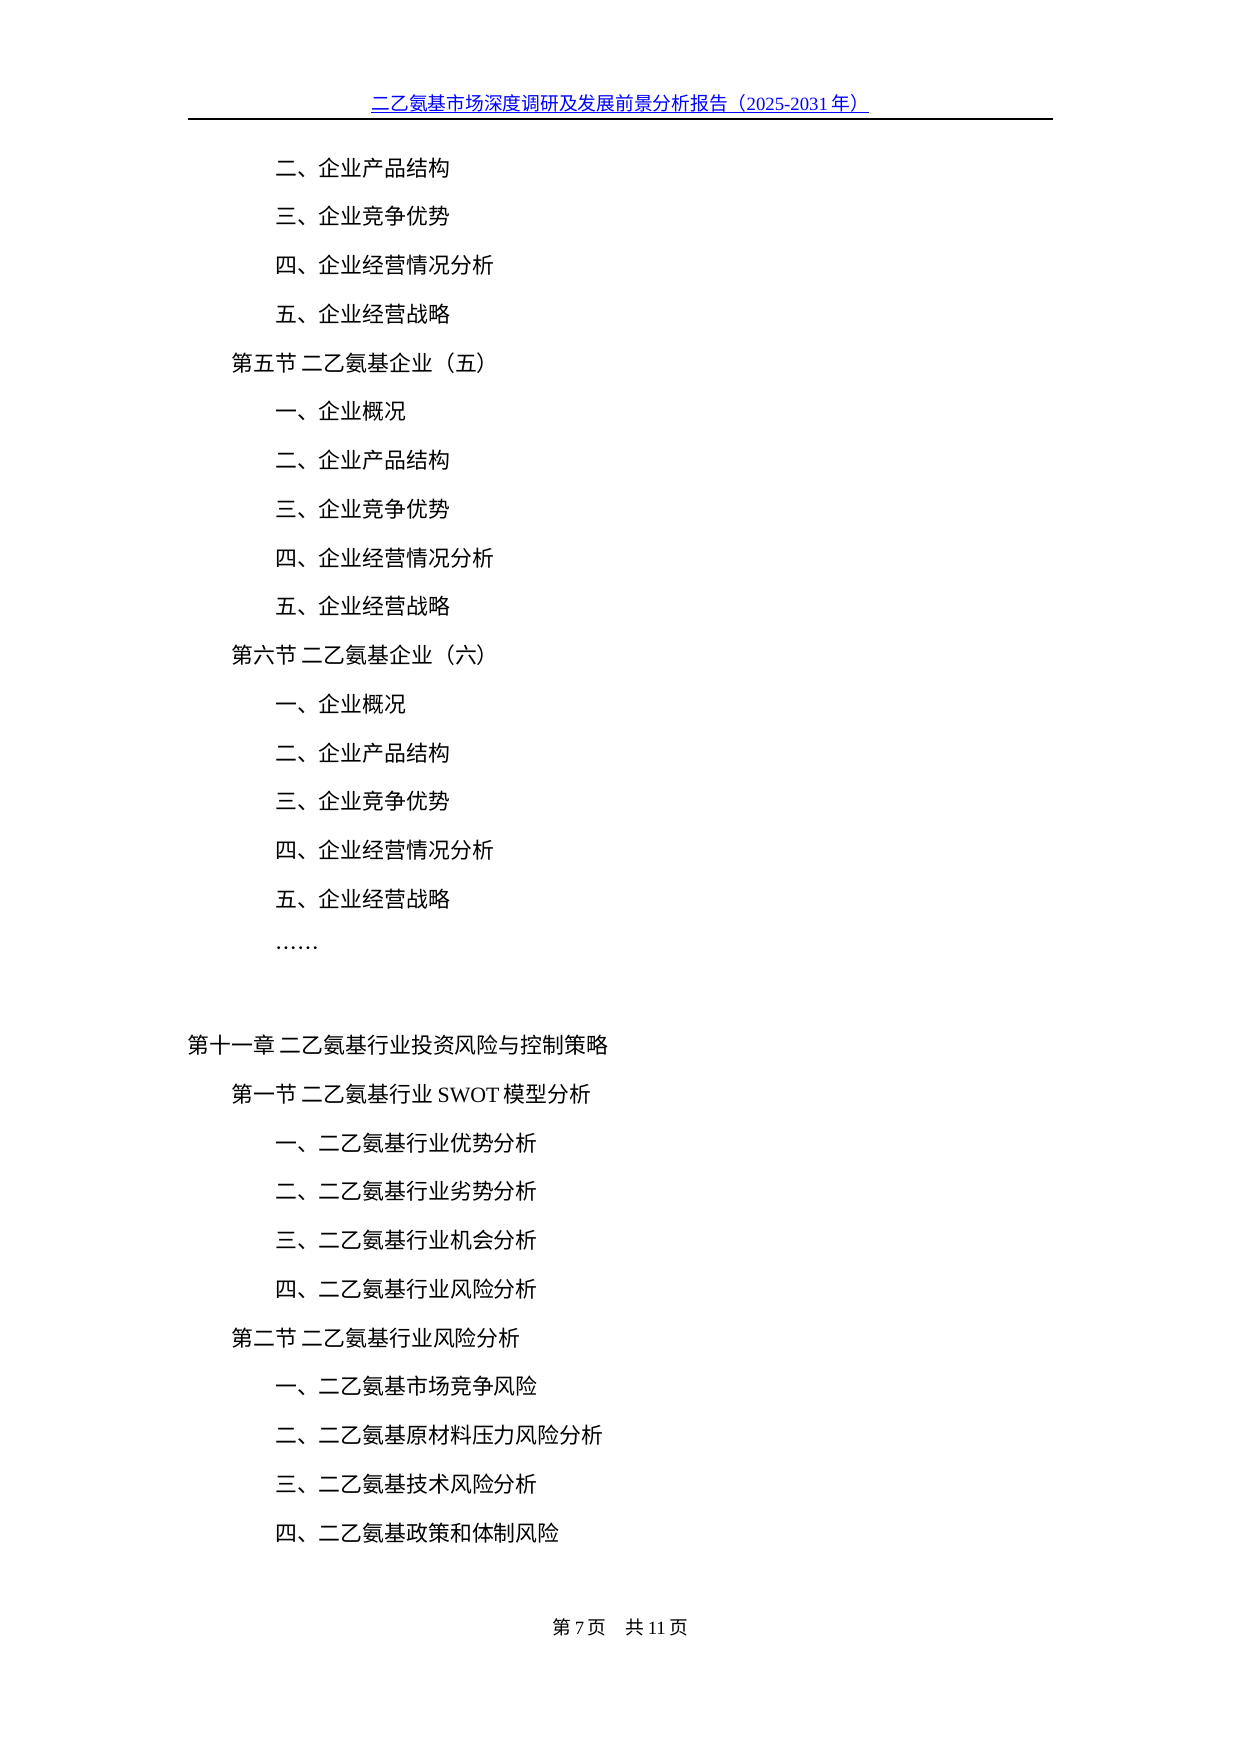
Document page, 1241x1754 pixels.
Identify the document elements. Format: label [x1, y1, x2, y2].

text [187, 150, 1053, 1548]
